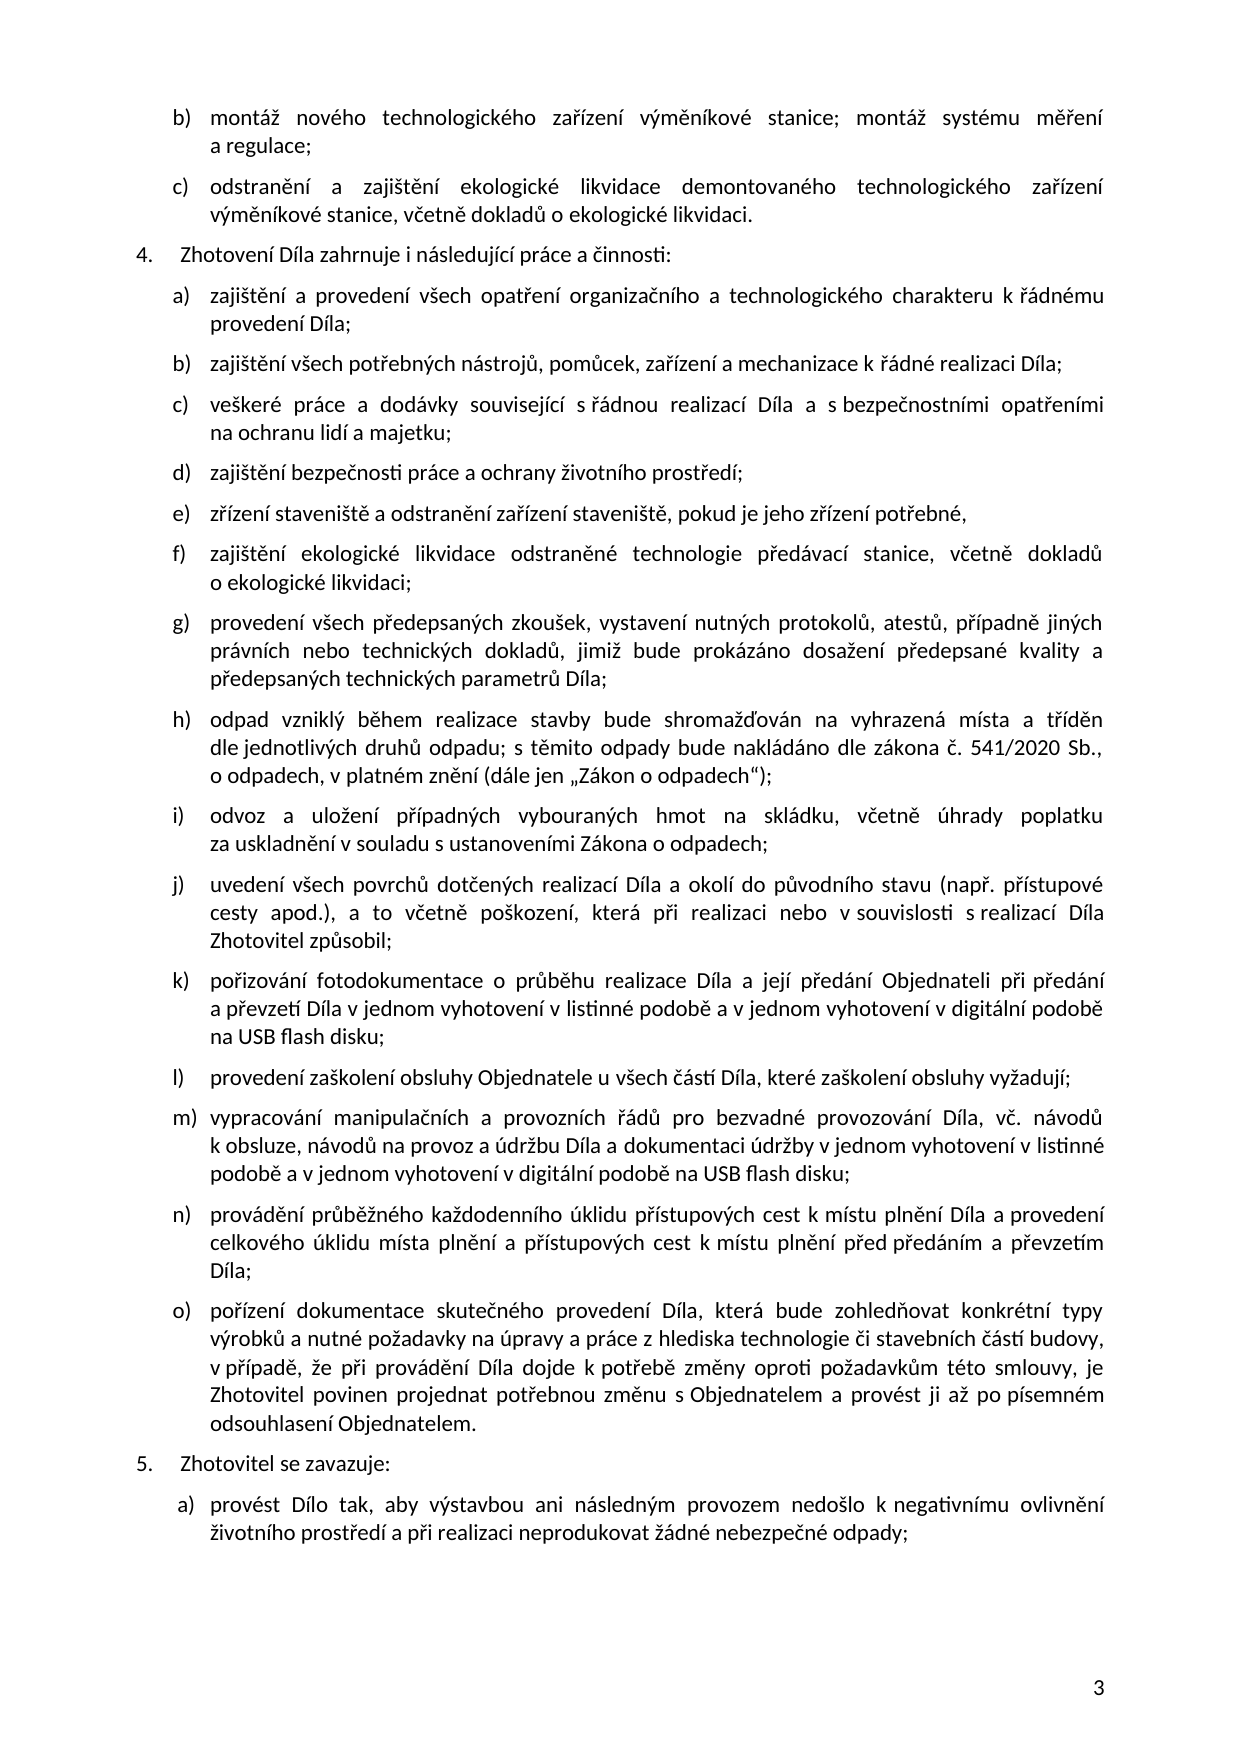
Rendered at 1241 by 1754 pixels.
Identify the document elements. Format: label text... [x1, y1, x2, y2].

list pořizování fotodokumentace o průběhu realizace Díla a její předání Objednateli při předání a převzetí Díla v jednom vyhotovení v listinné podobě a v jednom vyhotovení v digitální podobě na USB flash disku; [172, 966, 1104, 1050]
list provedení všech předepsaných zkoušek, vystavení nutných protokolů, atestů, případně jiných právních nebo technických dokladů, jimiž bude prokázáno dosažení předepsané kvality a předepsaných technických parametrů Díla; [172, 608, 1104, 692]
list montáž nového technologického zařízení výměníkové stanice; montáž systému měření a regulace; [172, 103, 1104, 159]
list pořízení dokumentace skutečného provedení Díla, která bude zohledňovat konkrétní typy výrobků a nutné požadavky na úpravy a práce z hlediska technologie či stavebních částí budovy, v případě, že při provádění Díla dojde k potřebě změny oproti požadavkům této smlouvy, je Zhotovitel povinen projednat potřebnou změnu s Objednatelem a provést ji až po písemném odsouhlasení Objednatelem. [172, 1297, 1104, 1437]
list provést Dílo tak, aby výstavbou ani následným provozem nedošlo k negativnímu ovlivnění životního prostředí a při realizaci neprodukovat žádné nebezpečné odpady; [195, 1490, 1104, 1546]
list Zhotovitel se zavazuje: [136, 1449, 1104, 1477]
list zajištění ekologické likvidace odstraněné technologie předávací stanice, včetně dokladů o ekologické likvidaci; [172, 539, 1104, 596]
list odstranění a zajištění ekologické likvidace demontovaného technologického zařízení výměníkové stanice, včetně dokladů o ekologické likvidaci. [172, 172, 1104, 228]
list odvoz a uložení případných vybouraných hmot na skládku, včetně úhrady poplatku za uskladnění v souladu s ustanoveními Zákona o odpadech; [172, 801, 1104, 857]
list provádění průběžného každodenního úklidu přístupových cest k místu plnění Díla a provedení celkového úklidu místa plnění a přístupových cest k místu plnění před předáním a převzetím Díla; [172, 1200, 1104, 1284]
list uvedení všech povrchů dotčených realizací Díla a okolí do původního stavu (např. přístupové cesty apod.), a to včetně poškození, která při realizaci nebo v souvislosti s realizací Díla Zhotovitel způsobil; [172, 870, 1104, 954]
list veškeré práce a dodávky související s řádnou realizací Díla a s bezpečnostními opatřeními na ochranu lidí a majetku; [172, 390, 1104, 446]
list provedení zaškolení obsluhy Objednatele u všech částí Díla, které zaškolení obsluhy vyžadují; [172, 1063, 1104, 1091]
list Zhotovení Díla zahrnuje i následující práce a činnosti: [136, 240, 1104, 268]
list odpad vzniklý během realizace stavby bude shromažďován na vyhrazená místa a tříděn dle jednotlivých druhů odpadu; s těmito odpady bude nakládáno dle zákona č. 541/2020 Sb., o odpadech, v platném znění (dále jen „Zákon o odpadech“); [172, 705, 1104, 789]
list zajištění a provedení všech opatření organizačního a technologického charakteru k řádnému provedení Díla; [172, 281, 1104, 337]
list vypracování manipulačních a provozních řádů pro bezvadné provozování Díla, vč. návodů k obsluze, návodů na provoz a údržbu Díla a dokumentaci údržby v jednom vyhotovení v listinné podobě a v jednom vyhotovení v digitální podobě na USB flash disku; [172, 1103, 1104, 1187]
list zajištění bezpečnosti práce a ochrany životního prostředí; [172, 458, 1104, 487]
list zřízení staveniště a odstranění zařízení staveniště, pokud je jeho zřízení potřebné, [172, 499, 1104, 527]
list zajištění všech potřebných nástrojů, pomůcek, zařízení a mechanizace k řádné realizaci Díla; [172, 349, 1104, 377]
